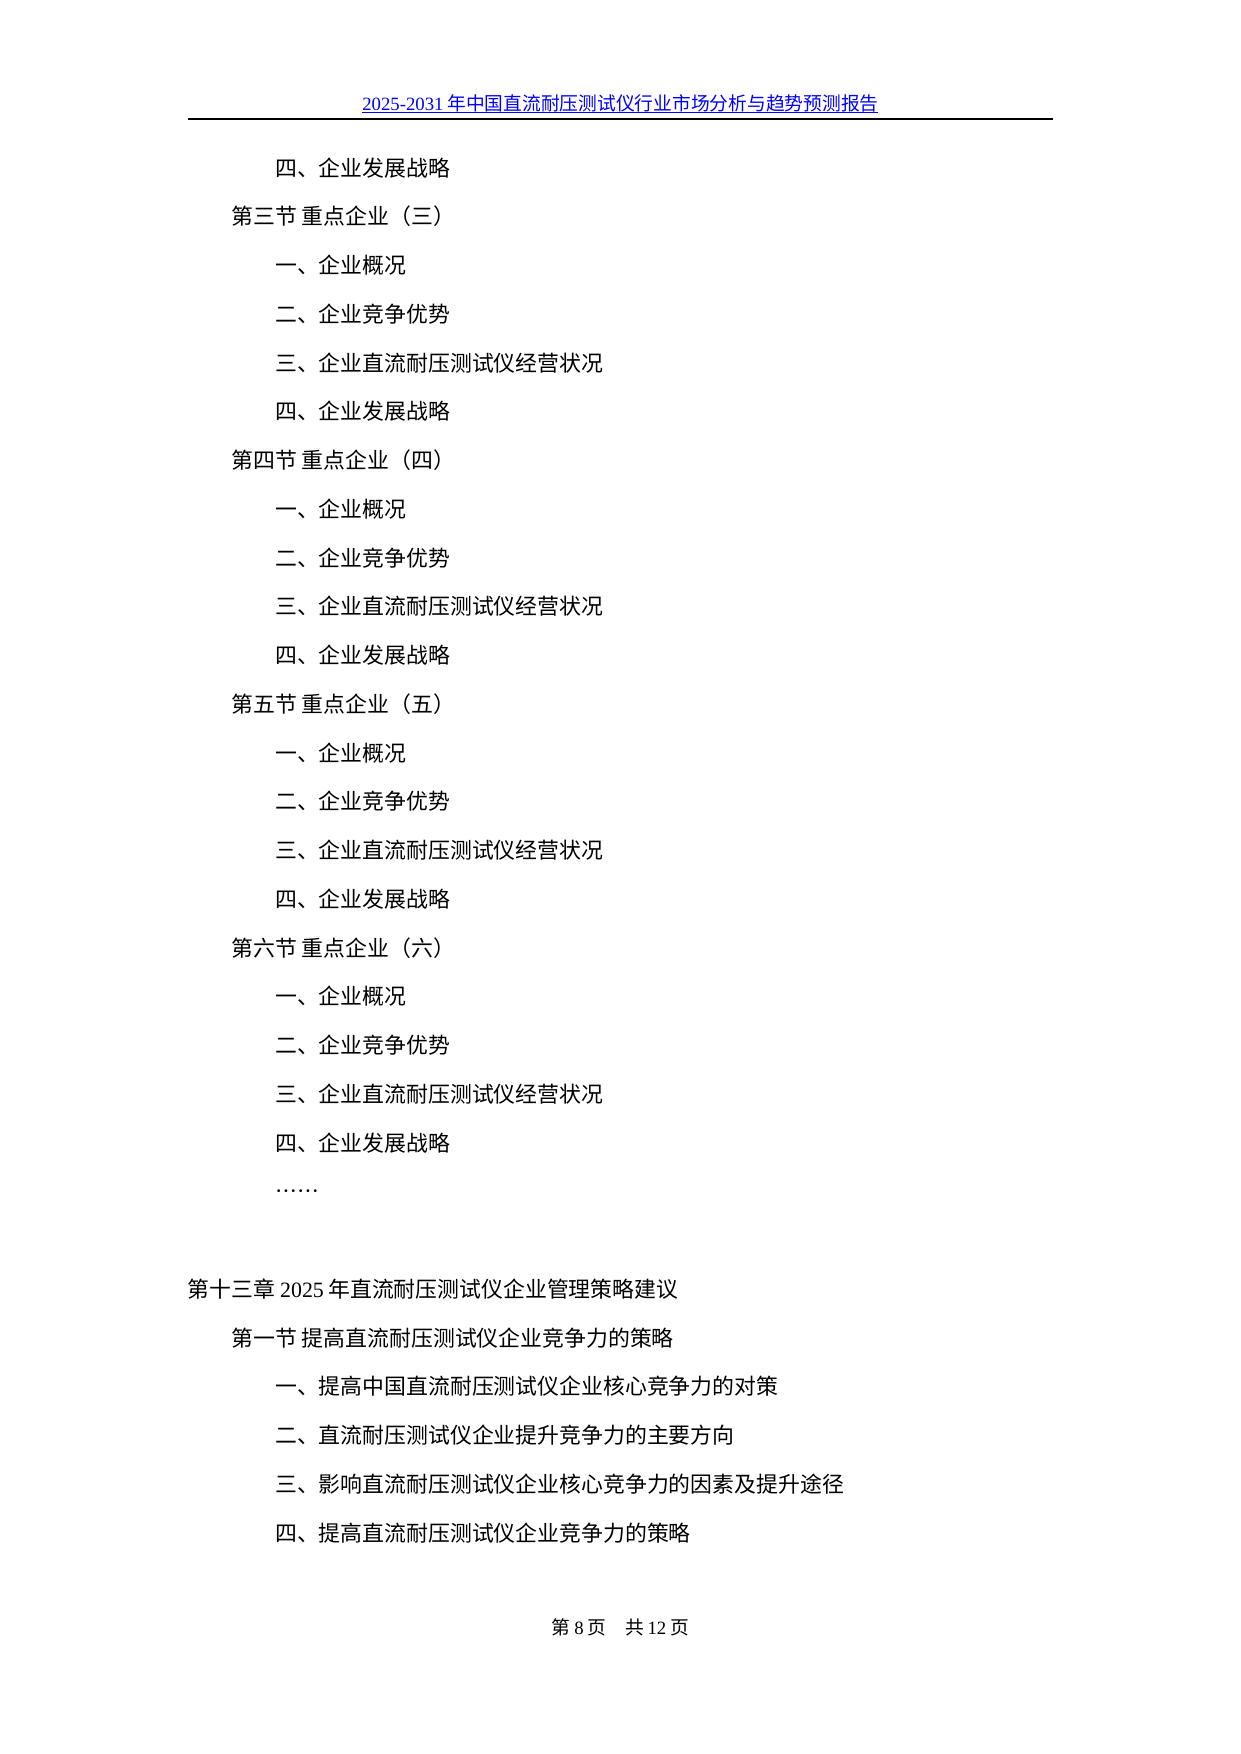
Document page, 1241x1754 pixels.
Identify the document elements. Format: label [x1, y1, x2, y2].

text [187, 150, 1053, 1548]
